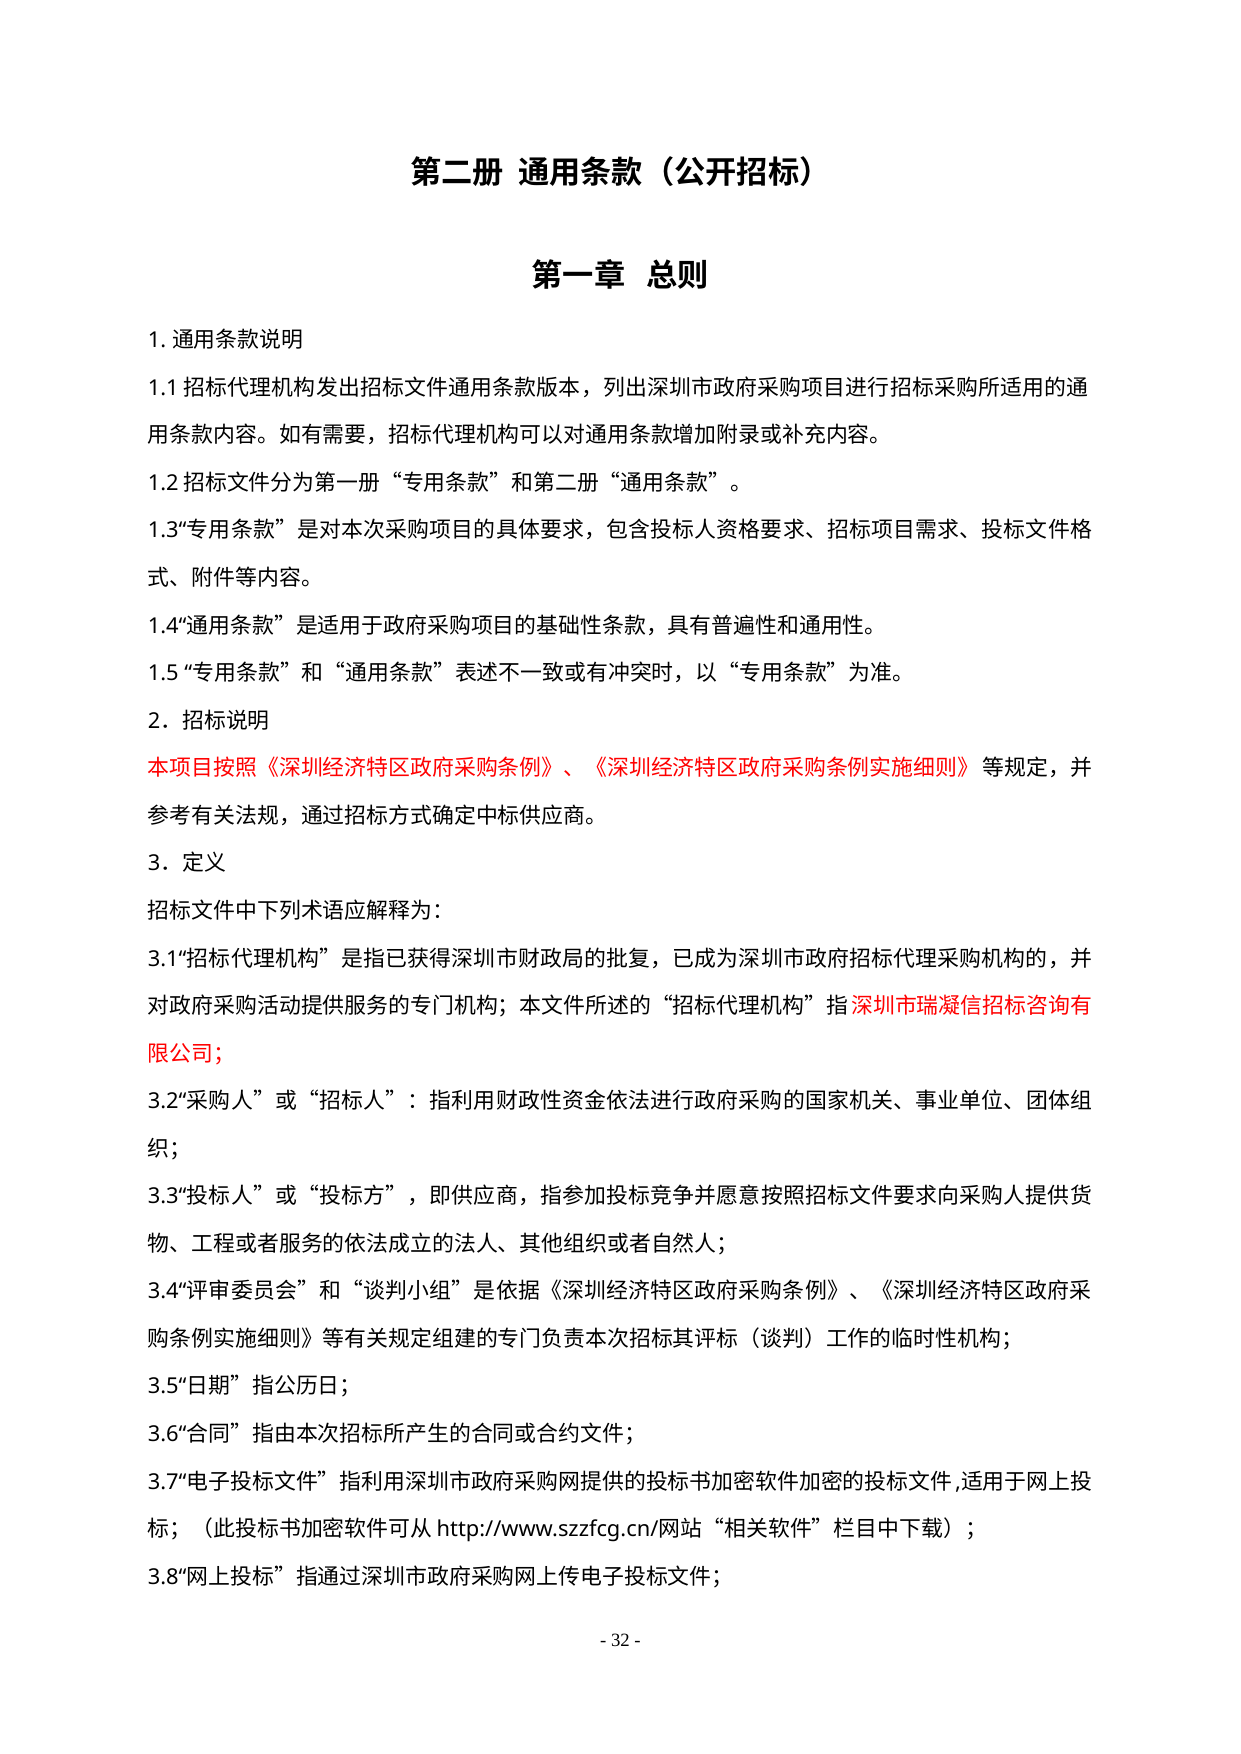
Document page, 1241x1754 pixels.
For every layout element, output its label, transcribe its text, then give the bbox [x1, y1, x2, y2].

text 招标文件中下列术语应解释为： [148, 893, 1092, 925]
text 1.1招标代理机构发出招标文件通用条款版本，列出深圳市政府采购项目进行招标采购所适用的通用条款内容。如有需要，招标代理机构可以对通用条款增加附录或补充内容。 [148, 370, 1092, 449]
text 3.1“招标代理机构”是指已获得深圳市财政局的批复，已成为深圳市政府招标代理采购机构的，并对政府采购活动提供服务的专门机构；本文件所述的“招标代理机构”指深圳市瑞凝信招标咨询有限公司； [148, 941, 1092, 1067]
text 3.5“日期”指公历日； [148, 1368, 1092, 1400]
text 3.2“采购人”或“招标人”：指利用财政性资金依法进行政府采购的国家机关、事业单位、团体组织； [148, 1083, 1092, 1162]
subtitle 第一章 总则 [148, 250, 1092, 295]
text 1.3“专用条款”是对本次采购项目的具体要求，包含投标人资格要求、招标项目需求、投标文件格式、附件等内容。 [148, 512, 1092, 592]
text 1. 通用条款说明 [148, 322, 1092, 354]
text 3.6“合同”指由本次招标所产生的合同或合约文件； [148, 1416, 1092, 1448]
subtitle 第二册 通用条款（公开招标） [148, 148, 1092, 193]
text 3.3“投标人”或“投标方”，即供应商，指参加投标竞争并愿意按照招标文件要求向采购人提供货物、工程或者服务的依法成立的法人、其他组织或者自然人； [148, 1178, 1092, 1257]
text 3.7“电子投标文件”指利用深圳市政府采购网提供的投标书加密软件加密的投标文件,适用于网上投标；（此投标书加密软件可从http://www.szzfcg.cn/网站“相关软件”栏目中下载）； [148, 1464, 1092, 1543]
text 3.4“评审委员会”和“谈判小组”是依据《深圳经济特区政府采购条例》、《深圳经济特区政府采购条例实施细则》等有关规定组建的专门负责本次招标其评标（谈判）工作的临时性机构； [148, 1273, 1092, 1353]
text 3.8“网上投标”指通过深圳市政府采购网上传电子投标文件； [148, 1559, 1092, 1591]
text 3．定义 [148, 845, 1092, 877]
text 1.4“通用条款”是适用于政府采购项目的基础性条款，具有普遍性和通用性。 [148, 608, 1092, 639]
text 本项目按照《深圳经济特区政府采购条例》、《深圳经济特区政府采购条例实施细则》等规定，并参考有关法规，通过招标方式确定中标供应商。 [148, 750, 1092, 829]
text 1.2招标文件分为第一册“专用条款”和第二册“通用条款”。 [148, 465, 1092, 497]
text 1.5 “专用条款”和“通用条款”表述不一致或有冲突时，以“专用条款”为准。 [148, 655, 1092, 687]
text 2．招标说明 [148, 703, 1092, 734]
